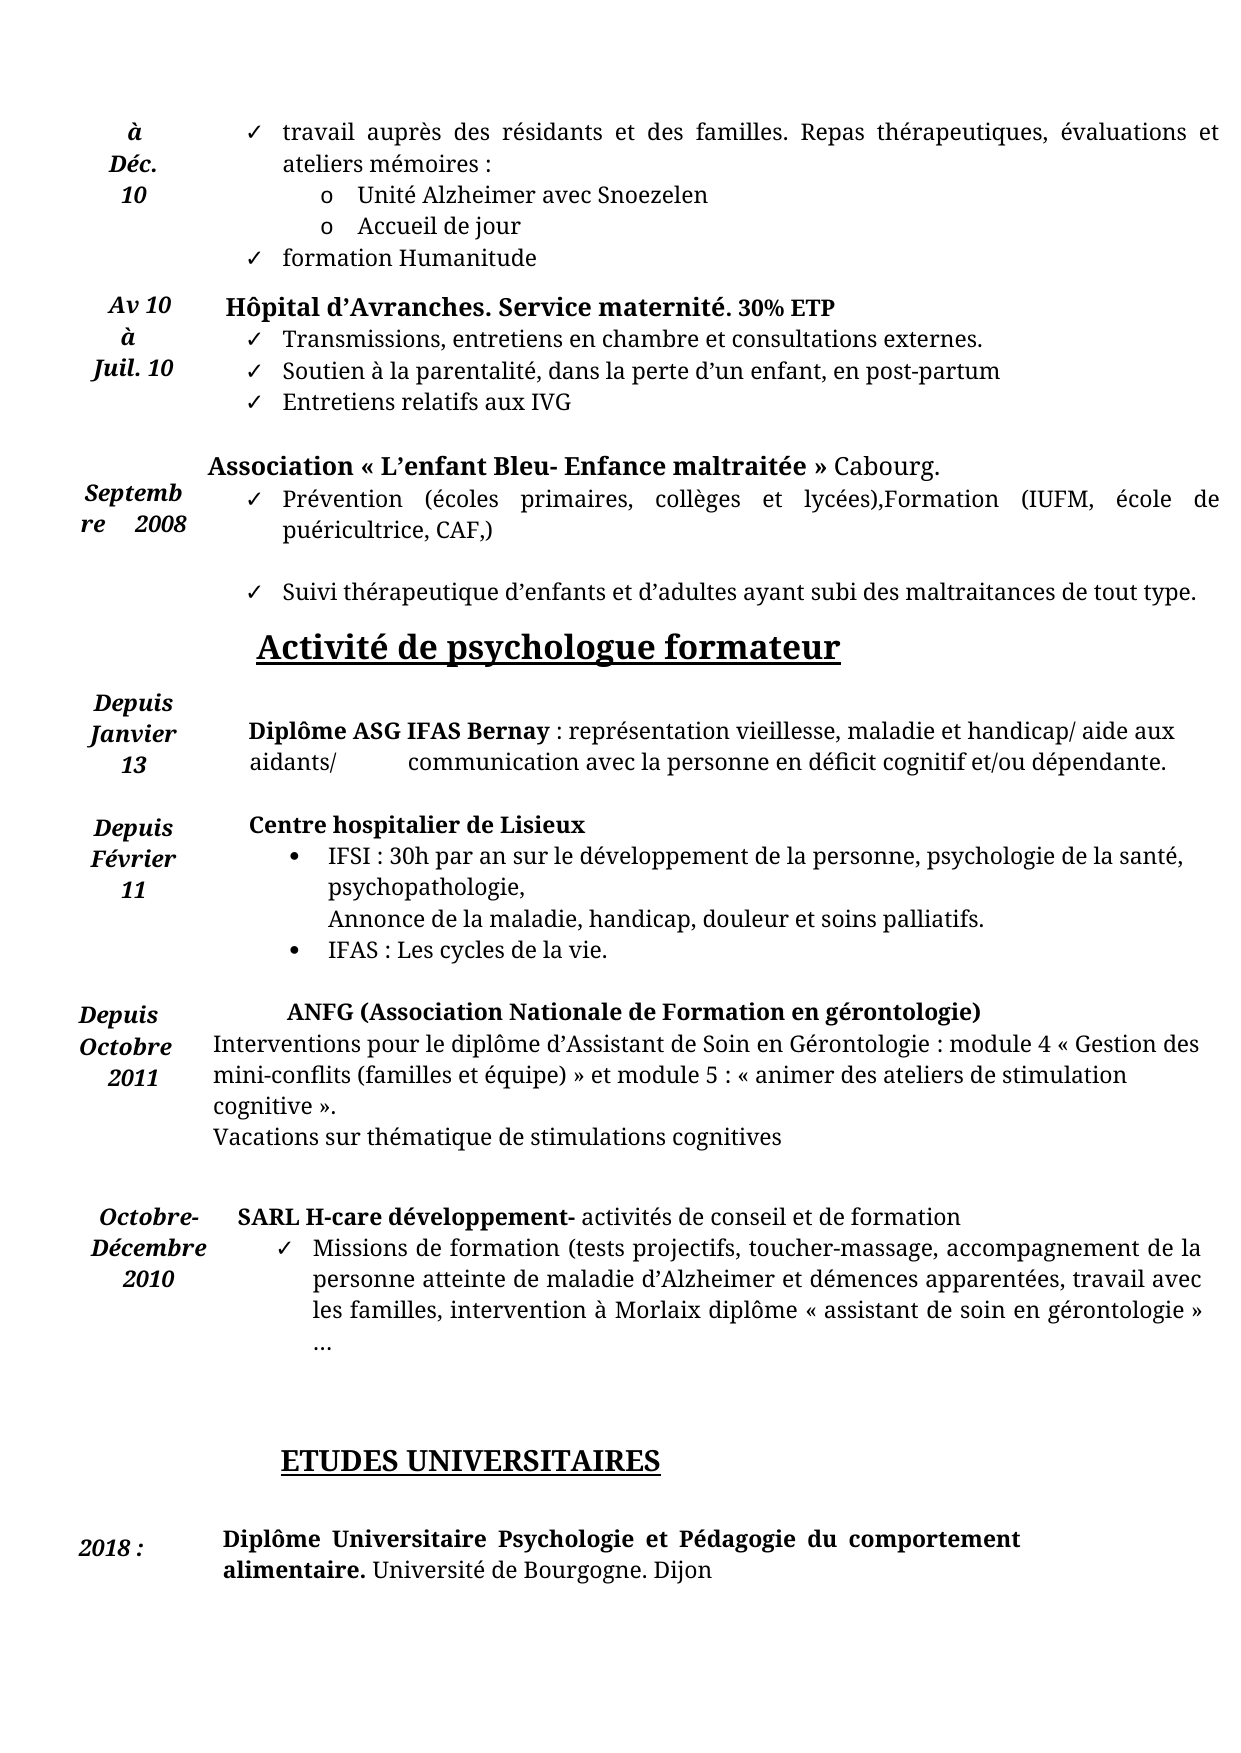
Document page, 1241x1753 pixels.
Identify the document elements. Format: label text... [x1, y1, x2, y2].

table_cell Av 10 à Juil. 10 Septembre 2008 [70, 281, 199, 616]
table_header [214, 1486, 1030, 1644]
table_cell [199, 108, 1229, 281]
table_cell Activité de psychologue formateur Diplôme ASG IFAS Bernay : représentation vieillesse, maladie et handicap/ aide aux aidants/ communication avec la personne en déficit cognitif et/ou dépendante. Centre hospitalier de Lisieux IFSI : 30h par an sur le développement de la personne, psychologie de la santé, psychopathologie, Annonce de la maladie, handicap, douleur et soins palliatifs. IFAS : Les cycles de la vie. ANFG (Association Nationale de Formation en gérontologie) Interventions pour le diplôme d’Assistant de Soin en Gérontologie : module 4 « Gestion des mini-conflits (familles et équipe) » et module 5 : « animer des ateliers de stimulation cognitive ». Vacations sur thématique de stimulations cognitives [199, 616, 1229, 1161]
table_cell Hôpital d’Avranches. Service maternité. 30% ETP Transmissions, entretiens en chambre et consultations externes. Soutien à la parentalité, dans la perte d’un enfant, en post-partum Entretiens relatifs aux IVG Association « L’enfant Bleu- Enfance maltraitée » Cabourg. Prévention (écoles primaires, collèges et lycées),Formation (IUFM, école de puéricultrice, CAF,) Suivi thérapeutique d’enfants et d’adultes ayant subi des maltraitances de tout type. [199, 281, 1229, 616]
table_header 2018 : 2008 : [70, 1486, 214, 1644]
text ETUDES UNIVERSITAIRES [207, 1440, 1175, 1480]
table_header SARL H-care développement- activités de conseil et de formation Missions de formation (tests projectifs, toucher-massage, accompagnement de la personne atteinte de maladie d’Alzheimer et démences apparentées, travail avec les familles, intervention à Morlaix diplôme « assistant de soin en gérontologie » … [229, 1192, 1211, 1365]
table_cell Depuis Janvier 13 Depuis Février 11 Depuis Octobre 2011 [70, 616, 199, 1161]
table_cell Mai 10 à Déc. 10 [70, 108, 199, 281]
table_header Octobre- Décembre 2010 [70, 1192, 229, 1365]
